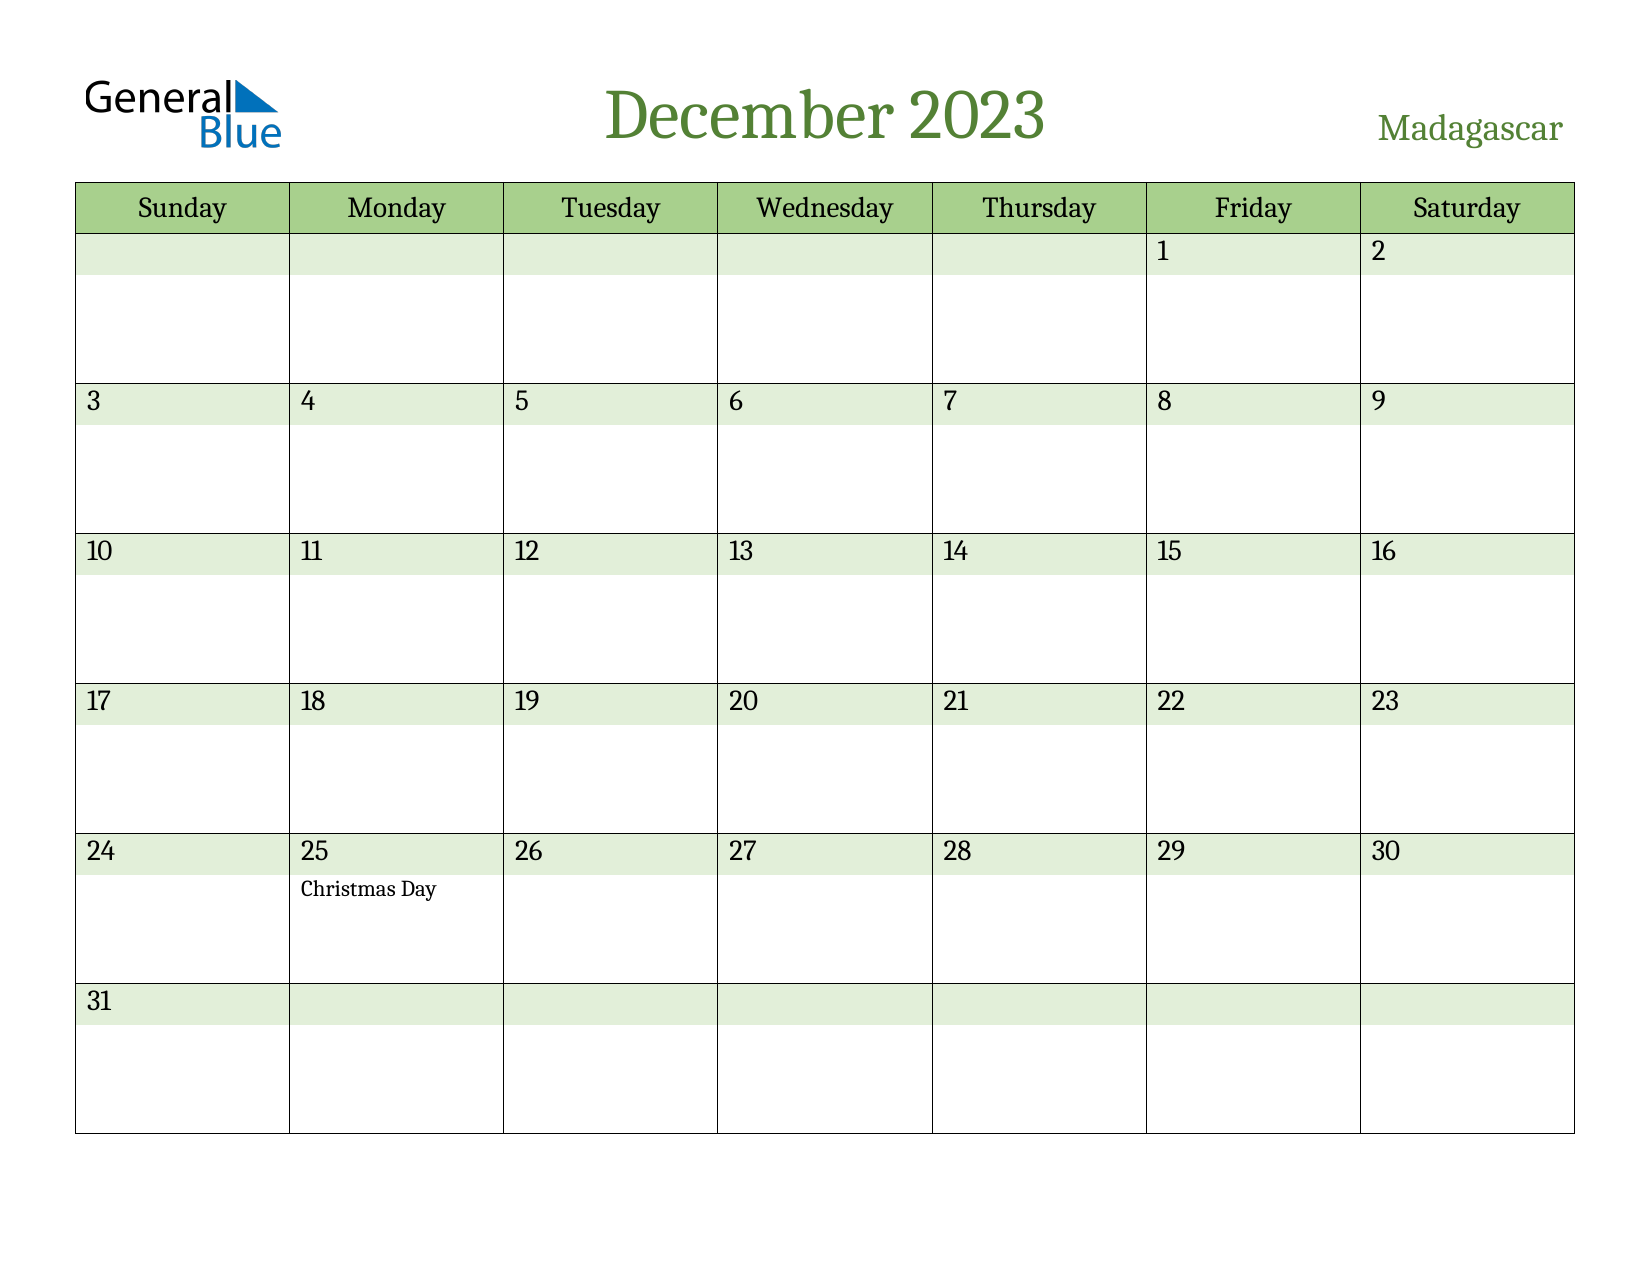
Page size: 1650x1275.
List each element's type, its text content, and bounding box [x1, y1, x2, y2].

table_cell [718, 984, 932, 1025]
table_cell [1361, 425, 1574, 533]
table_cell [504, 575, 717, 683]
table_cell [290, 1025, 503, 1133]
table_cell Thursday [933, 183, 1146, 233]
table_cell 23 [1361, 684, 1574, 725]
table_cell [1147, 1025, 1360, 1133]
table_cell 18 [290, 684, 503, 725]
table_header Madagascar [1146, 75, 1574, 182]
table_cell [76, 1025, 289, 1133]
table_cell 20 [718, 684, 932, 725]
table_cell [718, 275, 932, 383]
table_cell 12 [504, 534, 717, 575]
table_cell [933, 275, 1146, 383]
table_cell [1361, 575, 1574, 683]
table_cell [76, 425, 289, 533]
table_cell 7 [933, 384, 1146, 425]
table_cell [76, 234, 289, 275]
table_cell 6 [718, 384, 932, 425]
table_cell [76, 725, 289, 833]
table_cell [933, 875, 1146, 983]
table_cell 13 [718, 534, 932, 575]
table_cell [504, 234, 717, 275]
table_cell [718, 425, 932, 533]
table_cell [504, 275, 717, 383]
table_cell [1147, 984, 1360, 1025]
table_cell [290, 275, 503, 383]
table_cell [1361, 275, 1574, 383]
table_cell 11 [290, 534, 503, 575]
table_cell [76, 275, 289, 383]
table_cell [718, 725, 932, 833]
table_cell [1361, 1025, 1574, 1133]
table_cell 24 [76, 834, 289, 875]
table_cell [1361, 875, 1574, 983]
table_cell 21 [933, 684, 1146, 725]
table_cell [718, 575, 932, 683]
table_cell 17 [76, 684, 289, 725]
table_cell 22 [1147, 684, 1360, 725]
table_cell 25 [290, 834, 503, 875]
table_cell [76, 875, 289, 983]
table_cell 3 [76, 384, 289, 425]
table_cell 14 [933, 534, 1146, 575]
table_cell [933, 575, 1146, 683]
table_header December 2023 [504, 75, 1146, 182]
table_header [76, 75, 503, 182]
table_cell 5 [504, 384, 717, 425]
table_cell 4 [290, 384, 503, 425]
table_cell [718, 1025, 932, 1133]
table_cell [504, 984, 717, 1025]
table_cell [1147, 875, 1360, 983]
table_cell [290, 234, 503, 275]
table_cell [1361, 725, 1574, 833]
table_cell Monday [290, 183, 503, 233]
table_cell 19 [504, 684, 717, 725]
table_cell 15 [1147, 534, 1360, 575]
table_cell [504, 725, 717, 833]
table_cell Christmas Day [290, 875, 503, 983]
table_cell 9 [1361, 384, 1574, 425]
table_cell [718, 875, 932, 983]
table_cell 31 [76, 984, 289, 1025]
picture [86, 80, 281, 148]
table_cell [1147, 575, 1360, 683]
table_cell [1147, 275, 1360, 383]
table_cell [290, 425, 503, 533]
table_cell [933, 425, 1146, 533]
table_cell [933, 1025, 1146, 1133]
table_cell Wednesday [718, 183, 932, 233]
table_cell [290, 984, 503, 1025]
table_cell 30 [1361, 834, 1574, 875]
table_cell [933, 725, 1146, 833]
table_cell [718, 234, 932, 275]
table_cell 29 [1147, 834, 1360, 875]
table_cell [504, 425, 717, 533]
table_cell [504, 1025, 717, 1133]
table_cell Saturday [1361, 183, 1574, 233]
table_cell 26 [504, 834, 717, 875]
table_cell [1361, 984, 1574, 1025]
table_cell [1147, 425, 1360, 533]
table_cell Sunday [76, 183, 289, 233]
table_cell [290, 725, 503, 833]
table_cell Friday [1147, 183, 1360, 233]
table_cell [1147, 725, 1360, 833]
table_cell Tuesday [504, 183, 717, 233]
table_cell 10 [76, 534, 289, 575]
table_cell [504, 875, 717, 983]
table_cell [290, 575, 503, 683]
table_cell 8 [1147, 384, 1360, 425]
table_cell 27 [718, 834, 932, 875]
table_cell [933, 984, 1146, 1025]
table_cell 16 [1361, 534, 1574, 575]
table_cell [933, 234, 1146, 275]
table_cell 2 [1361, 234, 1574, 275]
table_cell [76, 575, 289, 683]
table_cell 28 [933, 834, 1146, 875]
table_cell 1 [1147, 234, 1360, 275]
